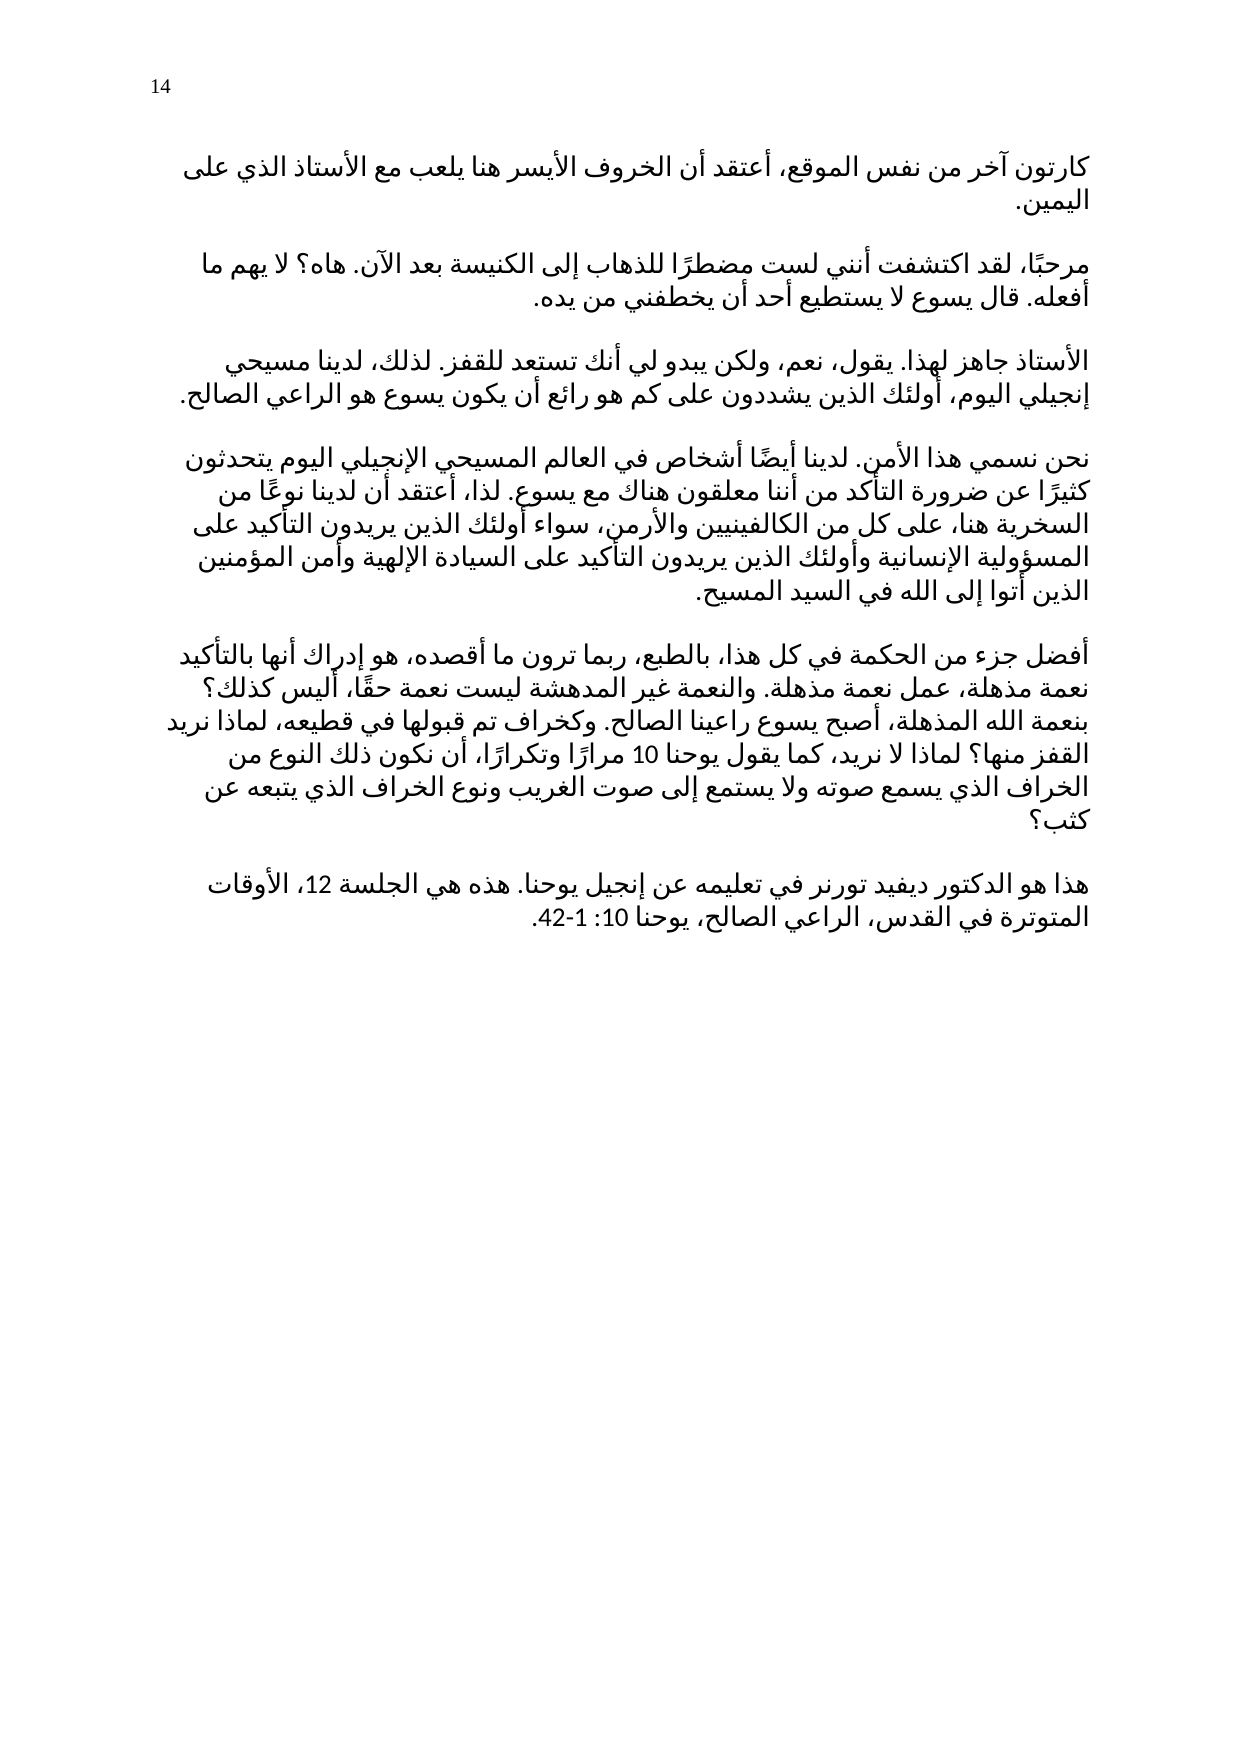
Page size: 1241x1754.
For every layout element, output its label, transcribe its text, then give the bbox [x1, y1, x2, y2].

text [150, 150, 1090, 216]
text نحن نسمي هذا الأمن. لدينا أيضًا أشخاص في العالم المسيحي الإنجيلي اليوم يتحدثون كثيرًا عن ضرورة التأكد من أننا معلقون هناك مع يسوع. لذا، أعتقد أن لدينا نوعًا من السخرية هنا، على كل من الكالفينيين والأرمن، سواء أولئك الذين يريدون التأكيد على المسؤولية الإنسانية وأولئك الذين يريدون التأكيد على السيادة الإلهية وأمن المؤمنين الذين أتوا إلى الله في السيد المسيح. [150, 442, 1090, 607]
text الأستاذ جاهز لهذا. يقول، نعم، ولكن يبدو لي أنك تستعد للقفز. لذلك، لدينا مسيحي إنجيلي اليوم، أولئك الذين يشددون على كم هو رائع أن يكون يسوع هو الراعي الصالح. [150, 344, 1090, 410]
text أفضل جزء من الحكمة في كل هذا، بالطبع، ربما ترون ما أقصده، هو إدراك أنها بالتأكيد نعمة مذهلة، عمل نعمة مذهلة. والنعمة غير المدهشة ليست نعمة حقًا، أليس كذلك؟ بنعمة الله المذهلة، أصبح يسوع راعينا الصالح. وكخراف تم قبولها في قطيعه، لماذا نريد القفز منها؟ لماذا لا نريد، كما يقول يوحنا 10 مرارًا وتكرارًا، أن نكون ذلك النوع من الخراف الذي يسمع صوته ولا يستمع إلى صوت الغريب ونوع الخراف الذي يتبعه عن كثب؟ [150, 638, 1090, 836]
text هذا هو الدكتور ديفيد تورنر في تعليمه عن إنجيل يوحنا. هذه هي الجلسة 12، الأوقات المتوترة في القدس، الراعي الصالح، يوحنا 10: 1-42. [150, 867, 1090, 933]
text مرحبًا، لقد اكتشفت أنني لست مضطرًا للذهاب إلى الكنيسة بعد الآن. هاه؟ لا يهم ما أفعله. قال يسوع لا يستطيع أحد أن يخطفني من يده. [150, 247, 1090, 313]
